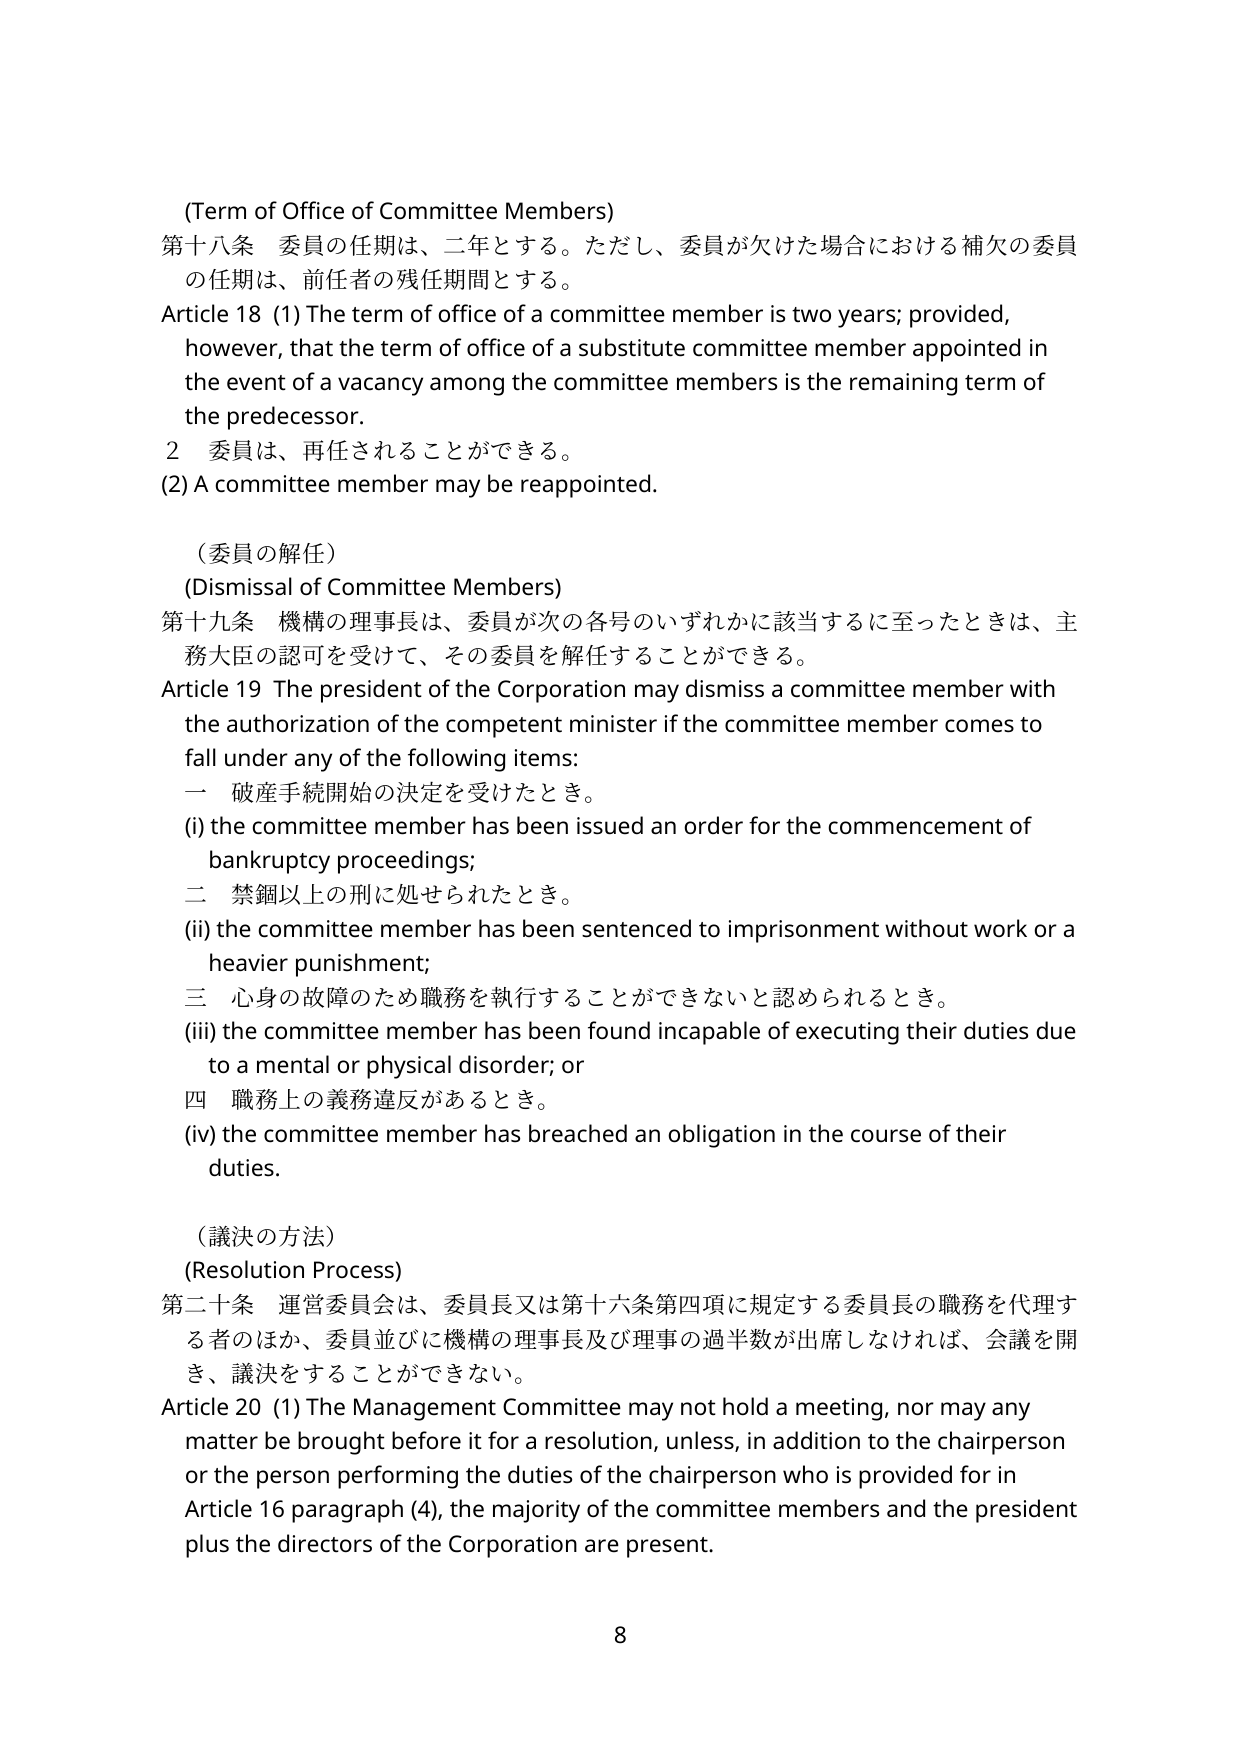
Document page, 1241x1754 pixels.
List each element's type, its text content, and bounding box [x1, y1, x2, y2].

text (Dismissal of Committee Members) [184, 569, 1079, 604]
text (Term of Office of Committee Members) [184, 194, 1079, 228]
text 第十九条 機構の理事長は、委員が次の各号のいずれかに該当するに至ったときは、主務大臣の認可を受けて、その委員を解任することができる。 [161, 604, 1079, 672]
text （議決の方法） [184, 1219, 1079, 1253]
text (iii) the committee member has been found incapable of executing their duties due to a mental or physical disorder; or [184, 1014, 1079, 1082]
text Article 20 (1) The Management Committee may not hold a meeting, nor may any matter be brought before it for a resolution, unless, in addition to the chairperson or the person performing the duties of the chairperson who is provided for in Article 16 paragraph (4), the majority of the committee members and the president plus the directors of the Corporation are present. [161, 1389, 1079, 1560]
text (ii) the committee member has been sentenced to imprisonment without work or a heavier punishment; [184, 911, 1079, 979]
text （委員の解任） [184, 535, 1079, 569]
text 第二十条 運営委員会は、委員長又は第十六条第四項に規定する委員長の職務を代理する者のほか、委員並びに機構の理事長及び理事の過半数が出席しなければ、会議を開き、議決をすることができない。 [161, 1287, 1079, 1389]
text Article 19 The president of the Corporation may dismiss a committee member with the authorization of the competent minister if the committee member comes to fall under any of the following items: [161, 672, 1079, 774]
text (Resolution Process) [184, 1253, 1079, 1287]
text 四 職務上の義務違反があるとき。 [184, 1082, 1079, 1116]
text (iv) the committee member has breached an obligation in the course of their duties. [184, 1116, 1079, 1184]
text (2) A committee member may be reappointed. [161, 467, 1079, 501]
text Article 18 (1) The term of office of a committee member is two years; provided, however, that the term of office of a substitute committee member appointed in the event of a vacancy among the committee members is the remaining term of the predecessor. [161, 296, 1079, 433]
text ２ 委員は、再任されることができる。 [161, 433, 1079, 467]
text 三 心身の故障のため職務を執行することができないと認められるとき。 [184, 979, 1079, 1014]
text 一 破産手続開始の決定を受けたとき。 [184, 774, 1079, 809]
text 第十八条 委員の任期は、二年とする。ただし、委員が欠けた場合における補欠の委員の任期は、前任者の残任期間とする。 [161, 228, 1079, 296]
text 二 禁錮以上の刑に処せられたとき。 [184, 877, 1079, 911]
text (i) the committee member has been issued an order for the commencement of bankruptcy proceedings; [184, 809, 1079, 877]
